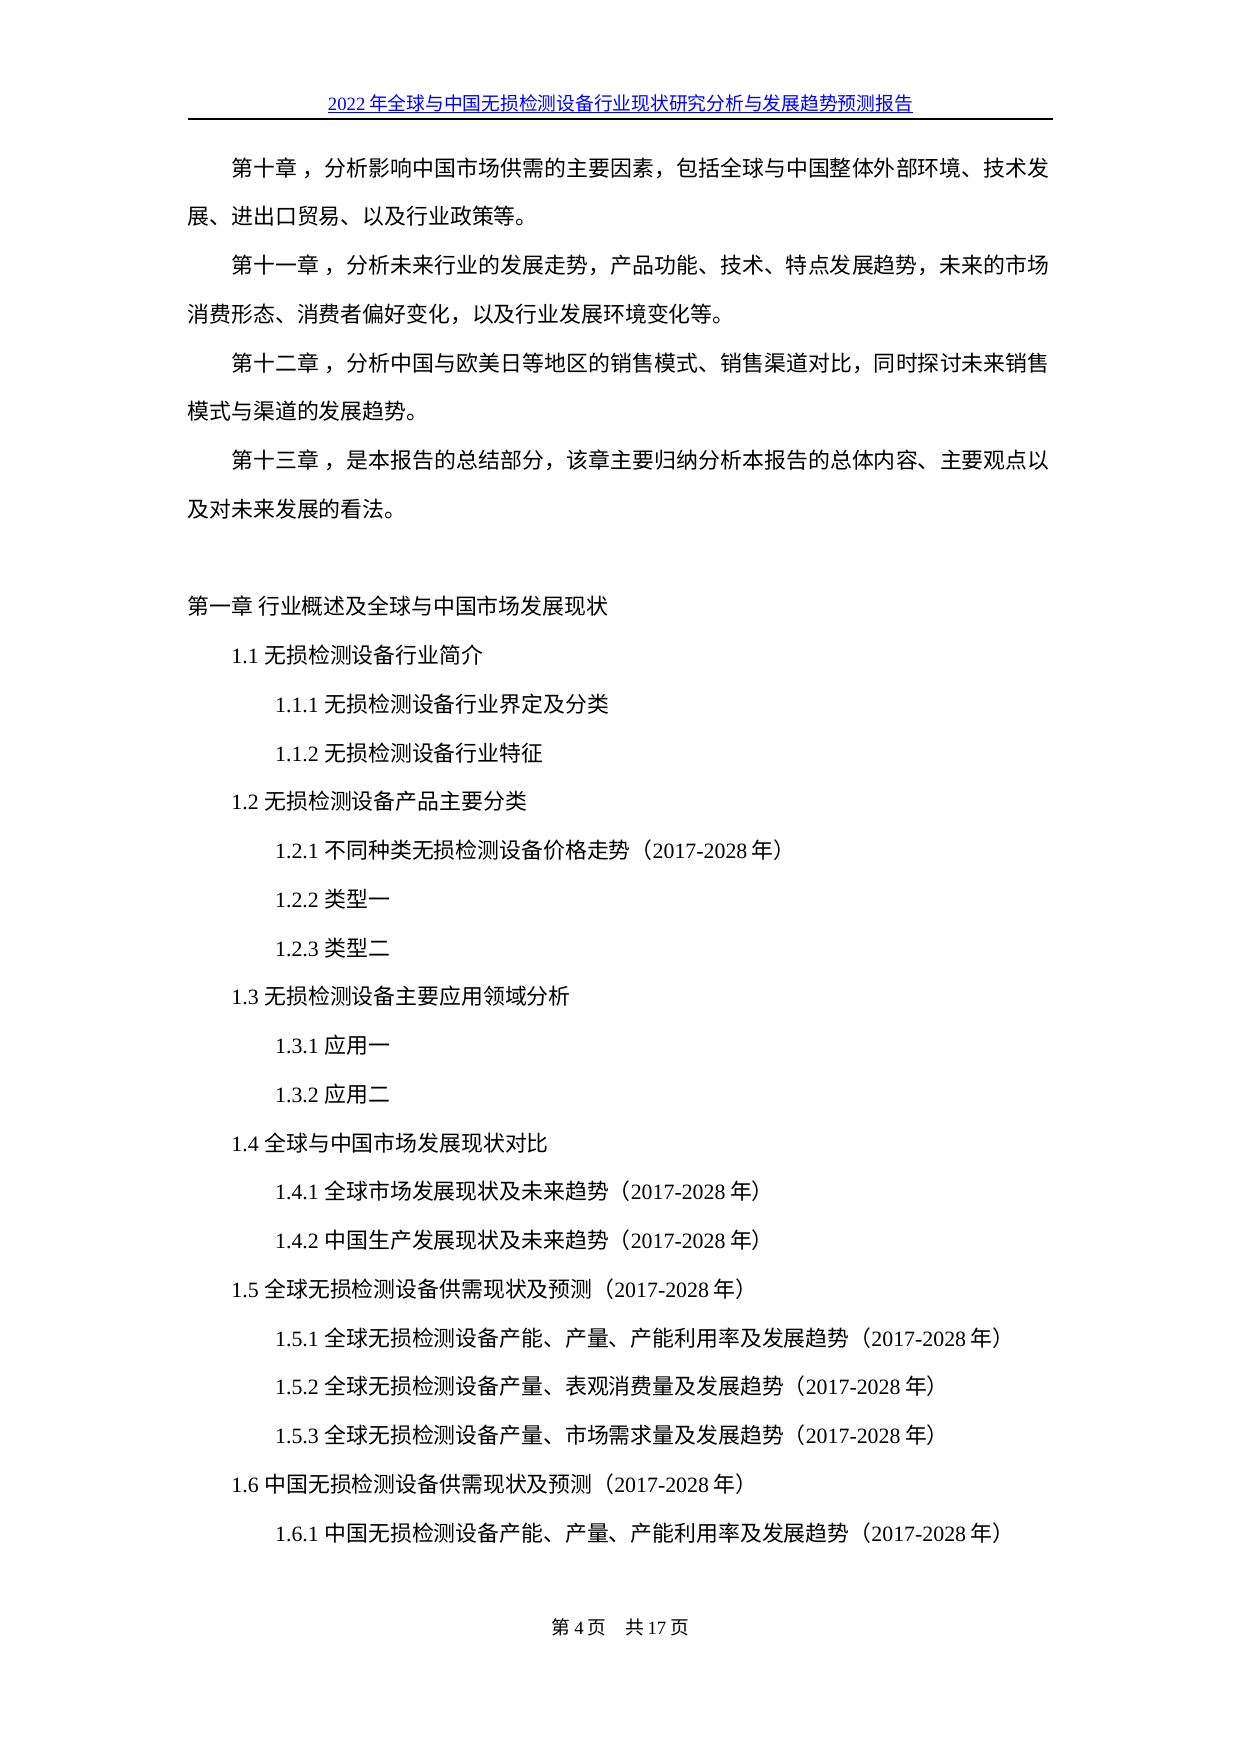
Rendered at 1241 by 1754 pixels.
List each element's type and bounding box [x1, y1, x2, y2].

text [187, 150, 1053, 1548]
